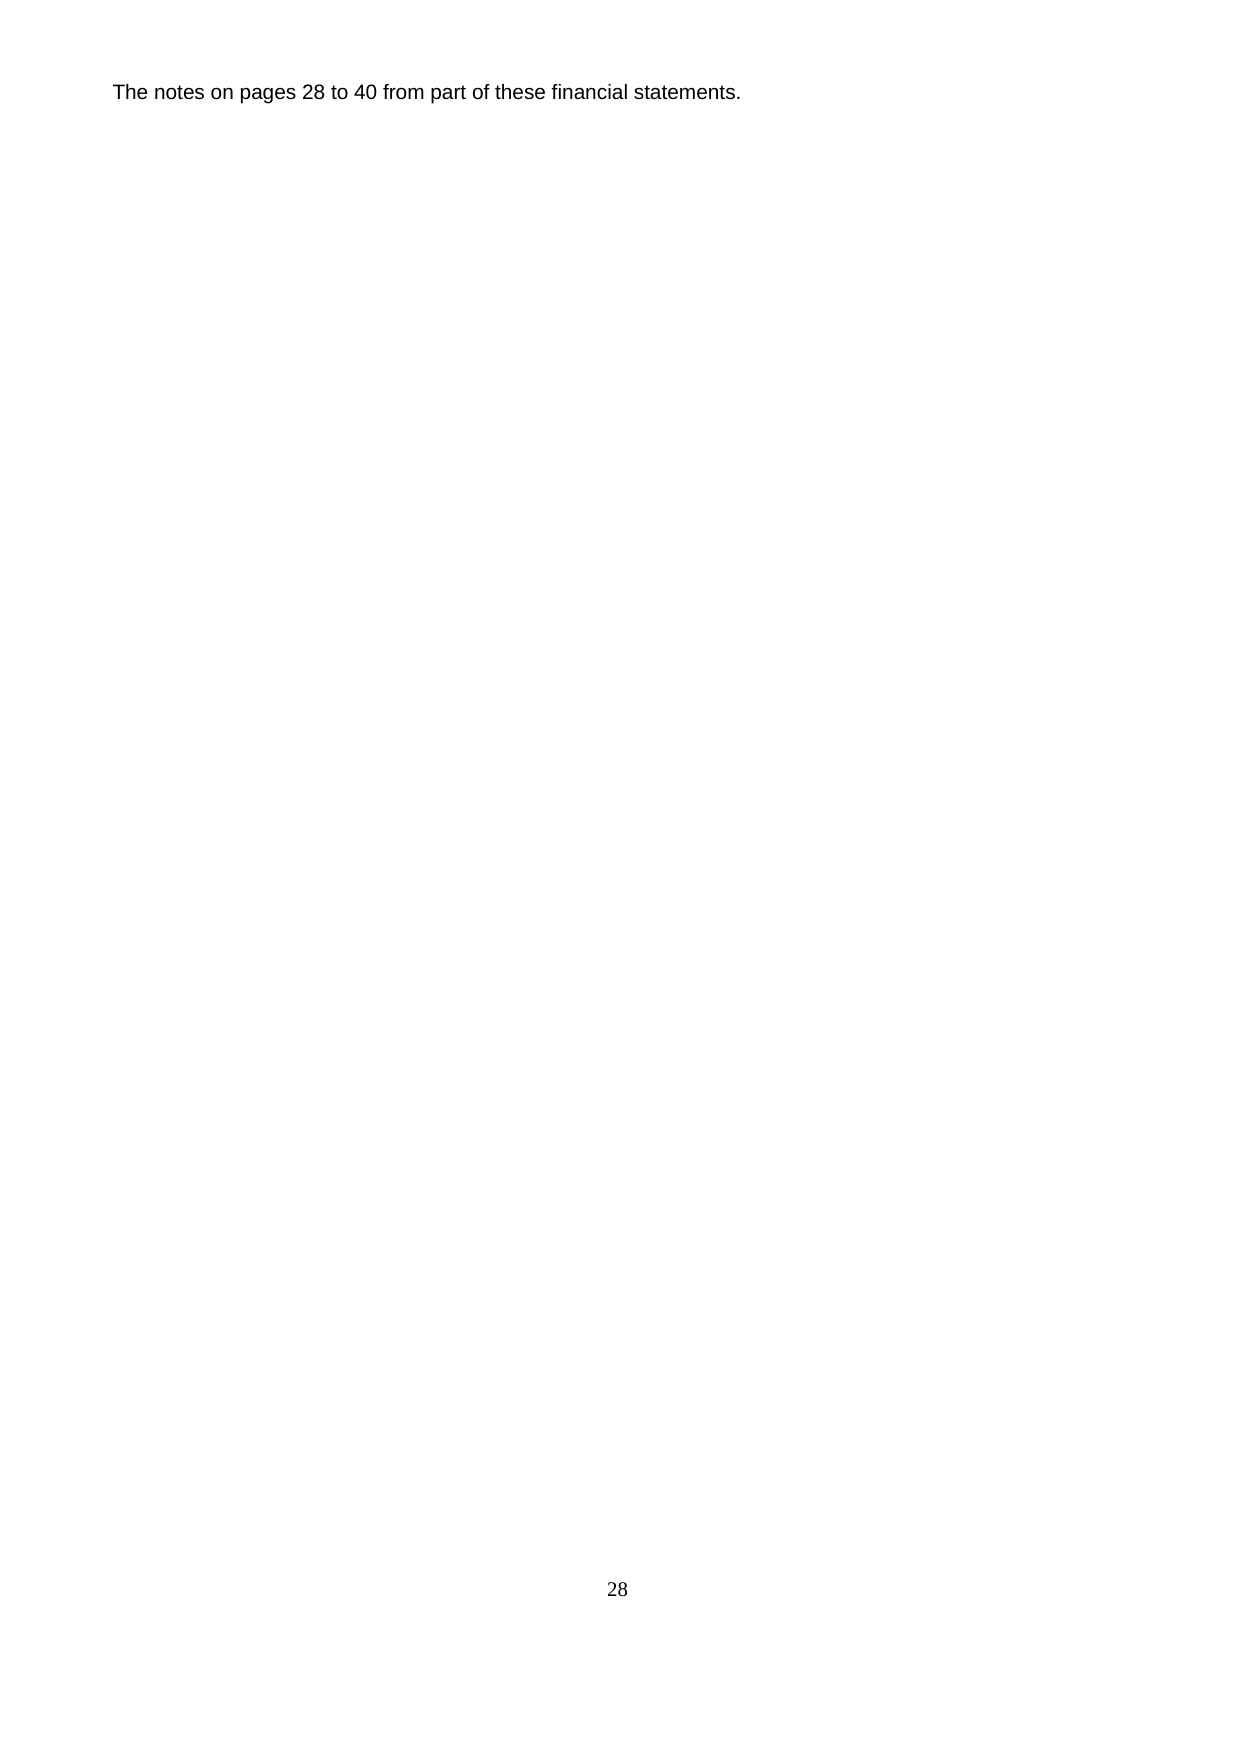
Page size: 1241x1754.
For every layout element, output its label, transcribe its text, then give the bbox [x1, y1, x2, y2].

text The notes on pages 28 to 40 from part of these financial statements. [112, 80, 1122, 104]
